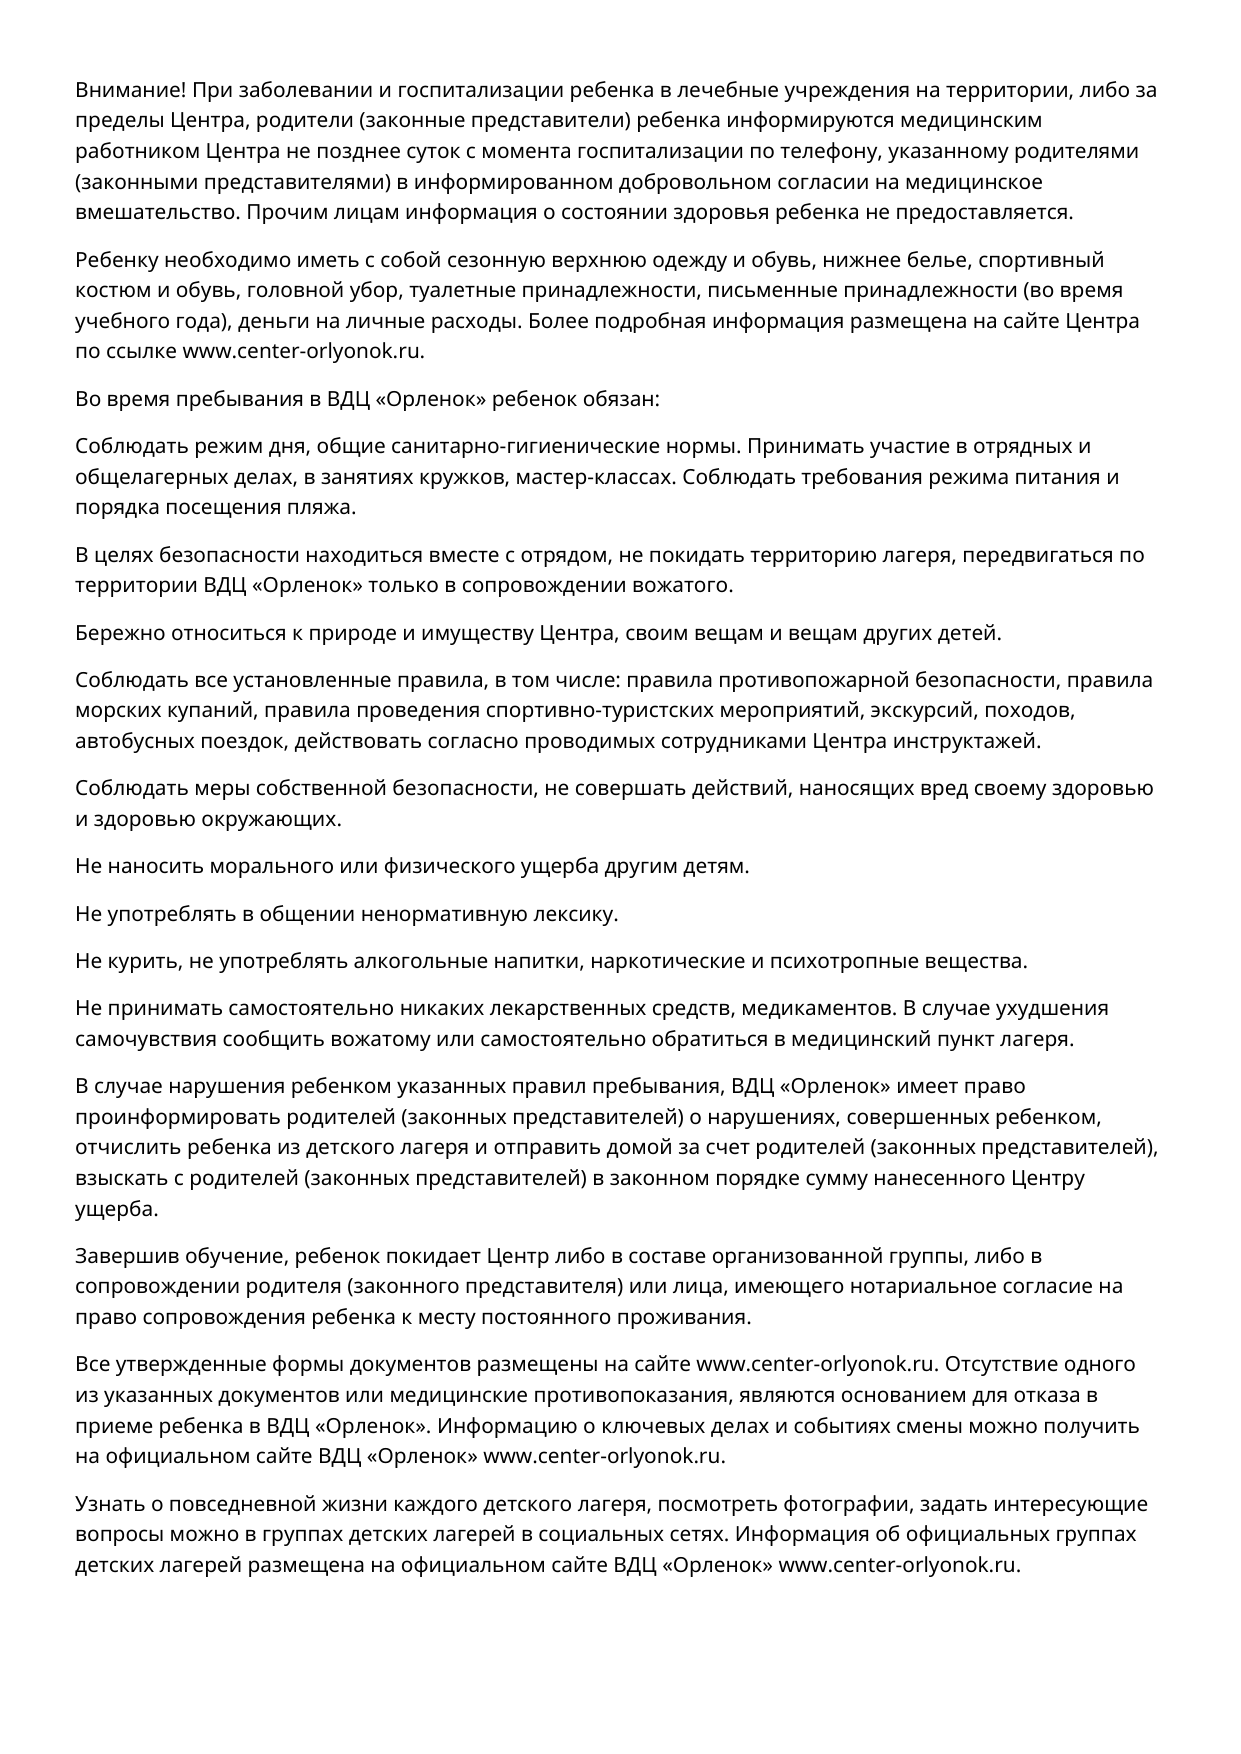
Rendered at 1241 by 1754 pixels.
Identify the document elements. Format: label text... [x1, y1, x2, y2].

text Узнать о повседневной жизни каждого детского лагеря, посмотреть фотографии, задать интересующие вопросы можно в группах детских лагерей в социальных сетях. Информация об официальных группах детских лагерей размещена на официальном сайте ВДЦ «Орленок» www.center-orlyonok.ru. [75, 1489, 1165, 1578]
text Соблюдать режим дня, общие санитарно-гигиенические нормы. Принимать участие в отрядных и общелагерных делах, в занятиях кружков, мастер-классах. Соблюдать требования режима питания и порядка посещения пляжа. [75, 431, 1165, 521]
text Не принимать самостоятельно никаких лекарственных средств, медикаментов. В случае ухудшения самочувствия сообщить вожатому или самостоятельно обратиться в медицинский пункт лагеря. [75, 993, 1165, 1052]
text Соблюдать меры собственной безопасности, не совершать действий, наносящих вред своему здоровью и здоровью окружающих. [75, 773, 1165, 833]
text В целях безопасности находиться вместе с отрядом, не покидать территорию лагеря, передвигаться по территории ВДЦ «Орленок» только в сопровождении вожатого. [75, 540, 1165, 599]
text Все утвержденные формы документов размещены на сайте www.center-orlyonok.ru. Отсутствие одного из указанных документов или медицинские противопоказания, являются основанием для отказа в приеме ребенка в ВДЦ «Орленок». Информацию о ключевых делах и событиях смены можно получить на официальном сайте ВДЦ «Орленок» www.center-orlyonok.ru. [75, 1349, 1165, 1470]
text Бережно относиться к природе и имуществу Центра, своим вещам и вещам других детей. [75, 618, 1165, 646]
text Соблюдать все установленные правила, в том числе: правила противопожарной безопасности, правила морских купаний, правила проведения спортивно-туристских мероприятий, экскурсий, походов, автобусных поездок, действовать согласно проводимых сотрудниками Центра инструктажей. [75, 665, 1165, 755]
text Не курить, не употреблять алкогольные напитки, наркотические и психотропные вещества. [75, 946, 1165, 974]
text Во время пребывания в ВДЦ «Орленок» ребенок обязан: [75, 384, 1165, 412]
text Ребенку необходимо иметь с собой сезонную верхнюю одежду и обувь, нижнее белье, спортивный костюм и обувь, головной убор, туалетные принадлежности, письменные принадлежности (во время учебного года), деньги на личные расходы. Более подробная информация размещена на сайте Центра по ссылке www.center-orlyonok.ru. [75, 245, 1165, 365]
text В случае нарушения ребенком указанных правил пребывания, ВДЦ «Орленок» имеет право проинформировать родителей (законных представителей) о нарушениях, совершенных ребенком, отчислить ребенка из детского лагеря и отправить домой за счет родителей (законных представителей), взыскать с родителей (законных представителей) в законном порядке сумму нанесенного Центру ущерба. [75, 1071, 1165, 1222]
text Не употреблять в общении ненормативную лексику. [75, 899, 1165, 927]
text Завершив обучение, ребенок покидает Центр либо в составе организованной группы, либо в сопровождении родителя (законного представителя) или лица, имеющего нотариальное согласие на право сопровождения ребенка к месту постоянного проживания. [75, 1241, 1165, 1331]
text Внимание! При заболевании и госпитализации ребенка в лечебные учреждения на территории, либо за пределы Центра, родители (законные представители) ребенка информируются медицинским работником Центра не позднее суток с момента госпитализации по телефону, указанному родителями (законными представителями) в информированном добровольном согласии на медицинское вмешательство. Прочим лицам информация о состоянии здоровья ребенка не предоставляется. [75, 75, 1165, 226]
text Не наносить морального или физического ущерба другим детям. [75, 851, 1165, 880]
